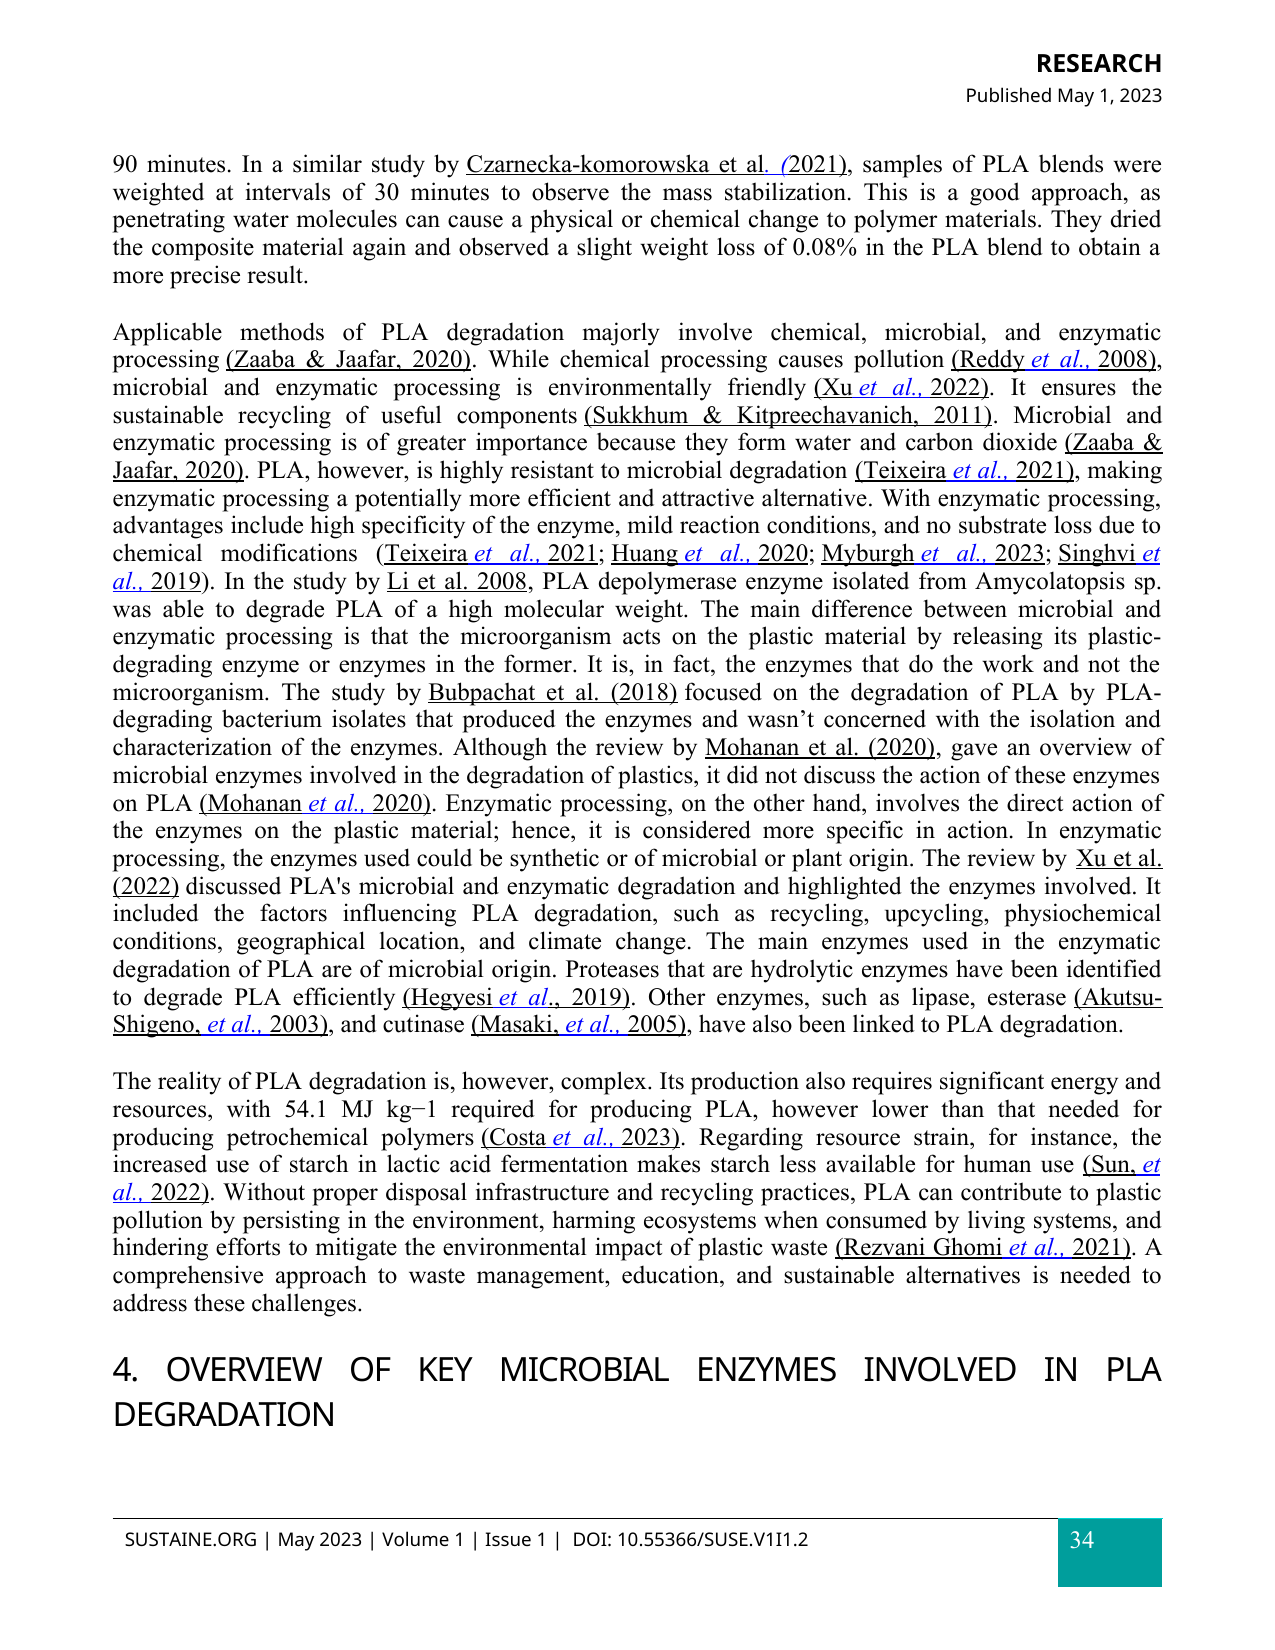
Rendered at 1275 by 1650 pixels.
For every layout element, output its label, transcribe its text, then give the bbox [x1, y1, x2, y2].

subtitle 4. Overview of key microbial enzymes involved in PLA degradation [112, 1346, 1162, 1437]
text The reality of PLA degradation is, however, complex. Its production also requires significant energy and resources, with 54.1 MJ kg−1 required for producing PLA, however lower than that needed for producing petrochemical polymers (Costa et al., 2023). Regarding resource strain, for instance, the increased use of starch in lactic acid fermentation makes starch less available for human use (Sun, et al., 2022). Without proper disposal infrastructure and recycling practices, PLA can contribute to plastic pollution by persisting in the environment, harming ecosystems when consumed by living systems, and hindering efforts to mitigate the environmental impact of plastic waste (Rezvani Ghomi et al., 2021). A comprehensive approach to waste management, education, and sustainable alternatives is needed to address these challenges. [112, 1067, 1162, 1317]
text Applicable methods of PLA degradation majorly involve chemical, microbial, and enzymatic processing (Zaaba & Jaafar, 2020). While chemical processing causes pollution (Reddy et al., 2008), microbial and enzymatic processing is environmentally friendly (Xu et al., 2022). It ensures the sustainable recycling of useful components (Sukkhum & Kitpreechavanich, 2011). Microbial and enzymatic processing is of greater importance because they form water and carbon dioxide (Zaaba & Jaafar, 2020). PLA, however, is highly resistant to microbial degradation (Teixeira et al., 2021), making enzymatic processing a potentially more efficient and attractive alternative. With enzymatic processing, advantages include high specificity of the enzyme, mild reaction conditions, and no substrate loss due to chemical modifications (Teixeira et al., 2021; Huang et al., 2020; Myburgh et al., 2023; Singhvi et al., 2019). In the study by Li et al. 2008, PLA depolymerase enzyme isolated from Amycolatopsis sp. was able to degrade PLA of a high molecular weight. The main difference between microbial and enzymatic processing is that the microorganism acts on the plastic material by releasing its plastic-degrading enzyme or enzymes in the former. It is, in fact, the enzymes that do the work and not the microorganism. The study by Bubpachat et al. (2018) focused on the degradation of PLA by PLA-degrading bacterium isolates that produced the enzymes and wasn’t concerned with the isolation and characterization of the enzymes. Although the review by Mohanan et al. (2020), gave an overview of microbial enzymes involved in the degradation of plastics, it did not discuss the action of these enzymes on PLA (Mohanan et al., 2020). Enzymatic processing, on the other hand, involves the direct action of the enzymes on the plastic material; hence, it is considered more specific in action. In enzymatic processing, the enzymes used could be synthetic or of microbial or plant origin. The review by Xu et al. (2022) discussed PLA's microbial and enzymatic degradation and highlighted the enzymes involved. It included the factors influencing PLA degradation, such as recycling, upcycling, physiochemical conditions, geographical location, and climate change. The main enzymes used in the enzymatic degradation of PLA are of microbial origin. Proteases that are hydrolytic enzymes have been identified to degrade PLA efficiently (Hegyesi et al., 2019). Other enzymes, such as lipase, esterase (Akutsu-Shigeno, et al., 2003), and cutinase (Masaki, et al., 2005), have also been linked to PLA degradation. [112, 318, 1162, 1038]
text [112, 150, 1162, 288]
